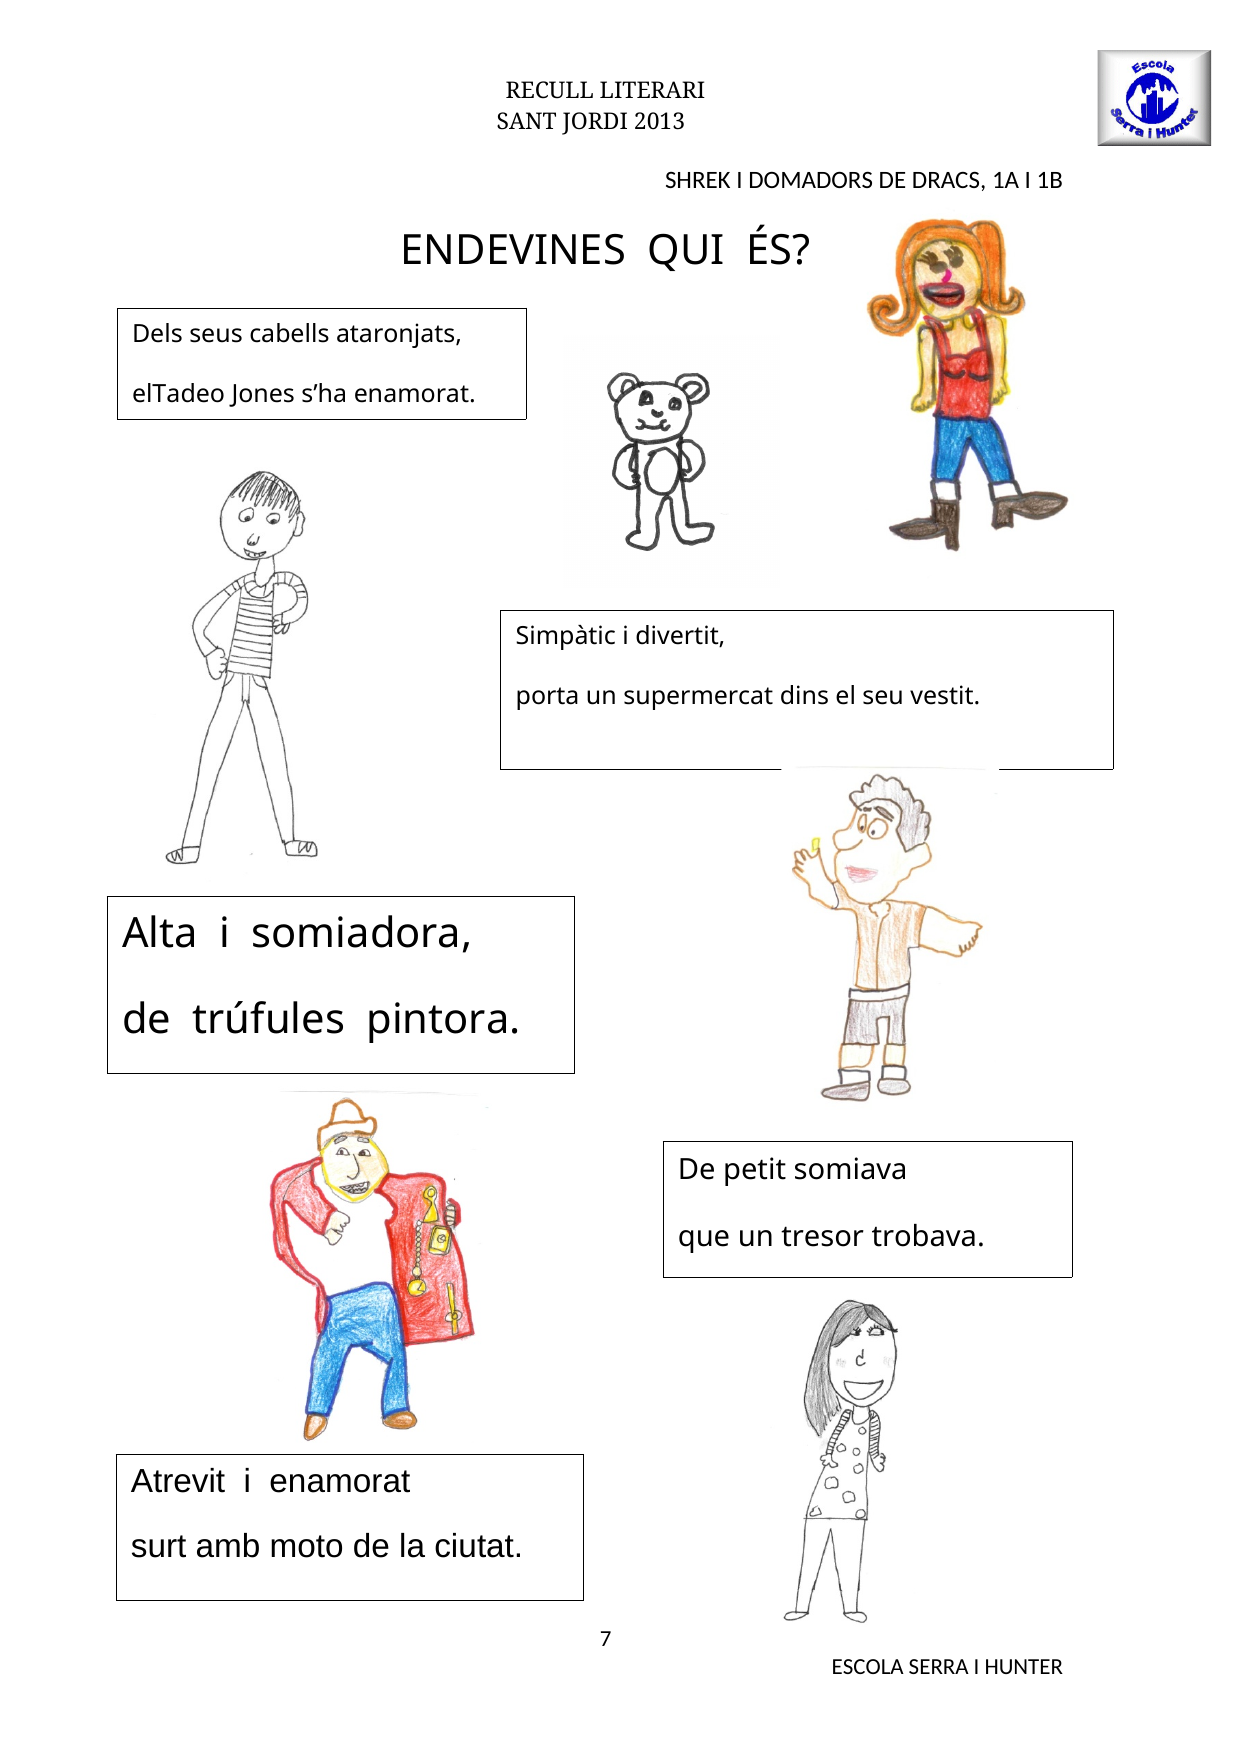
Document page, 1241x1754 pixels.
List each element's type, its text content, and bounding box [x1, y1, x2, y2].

picture [1097, 50, 1212, 146]
picture [562, 335, 780, 588]
picture [764, 1287, 920, 1638]
text ENDEVINES QUI ÉS? [148, 220, 1063, 277]
picture [856, 203, 1078, 585]
picture [218, 1074, 519, 1454]
picture [150, 461, 346, 896]
text SHREK I DOMADORS DE DRACS, 1A I 1B [148, 164, 1063, 195]
picture [781, 760, 1000, 1119]
